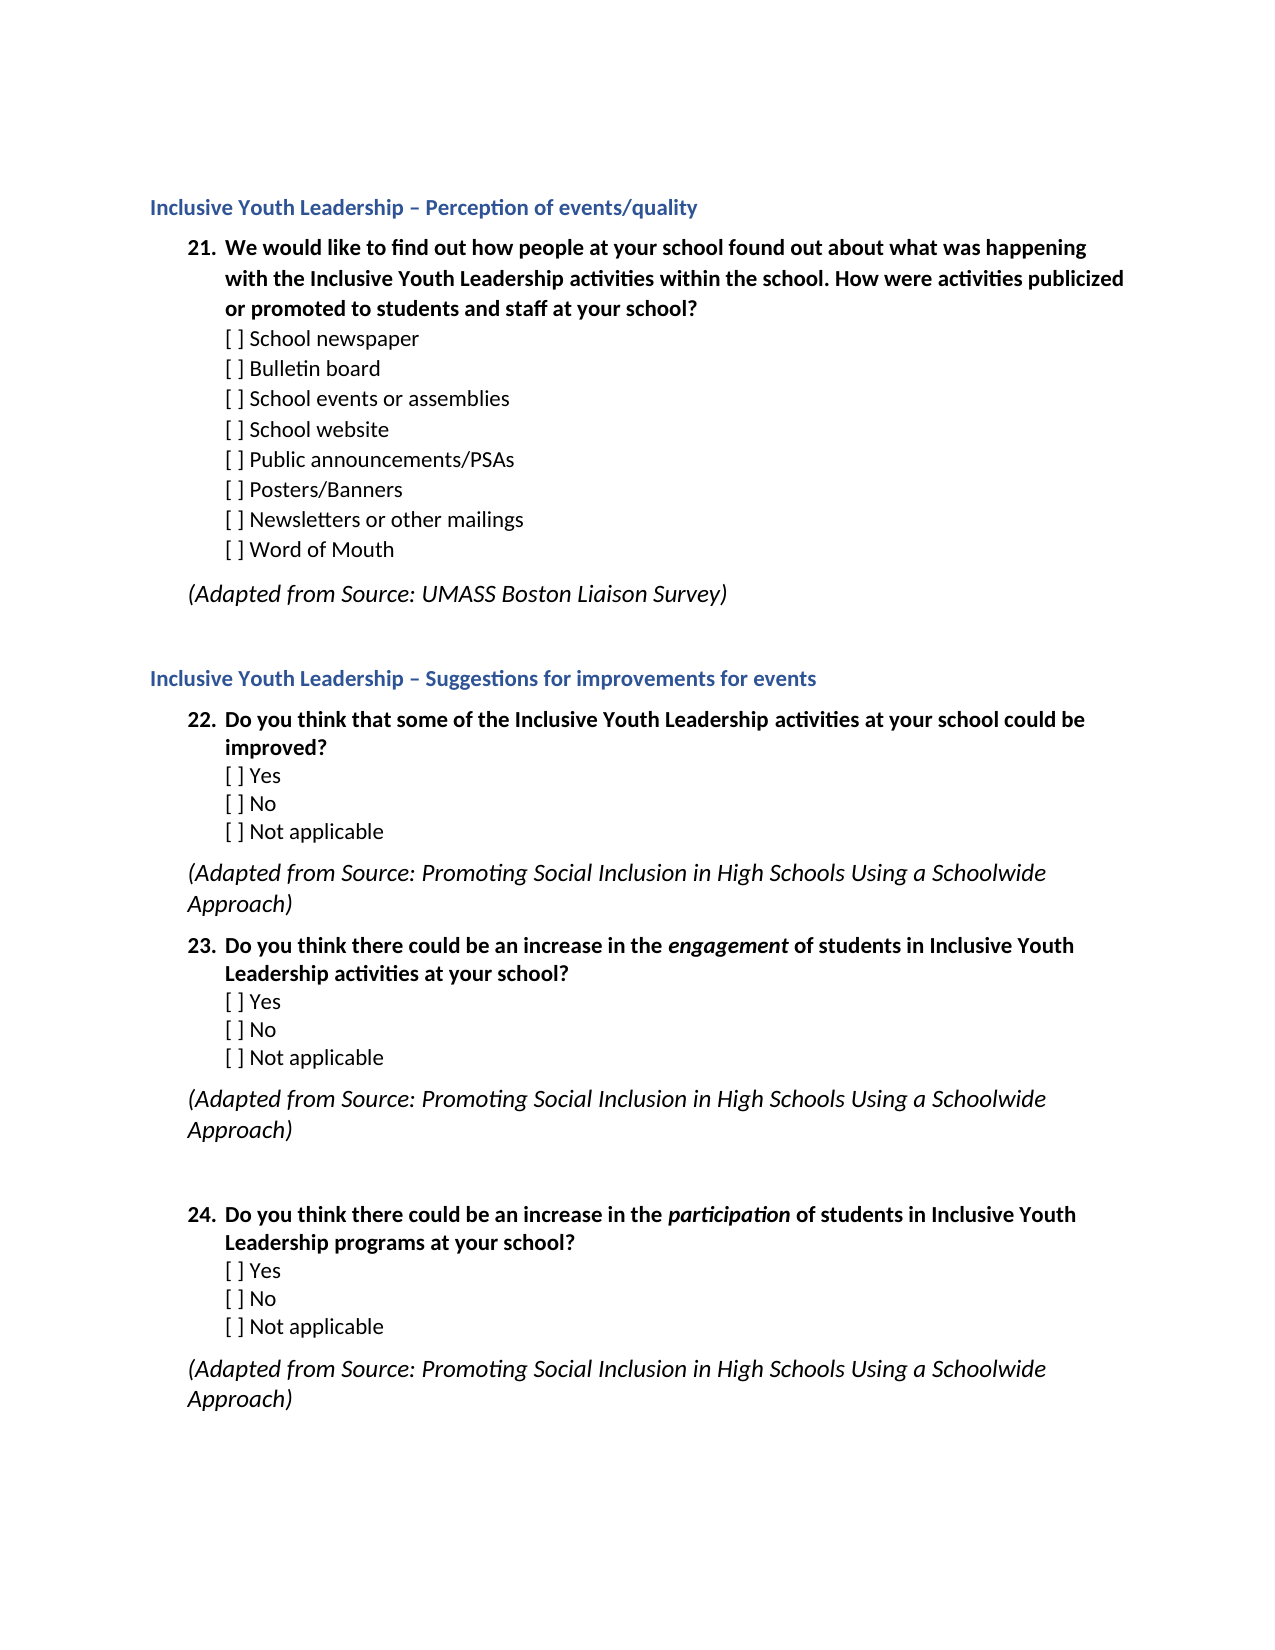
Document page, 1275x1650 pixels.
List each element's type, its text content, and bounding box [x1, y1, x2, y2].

list Do you think that some of the Inclusive Youth Leadership activities at your school could be improved? [ ] Yes [ ] No [ ] Not applicable [187, 705, 1125, 845]
text (Adapted from Source: Promoting Social Inclusion in High Schools Using a Schoolwide Approach) [187, 1084, 1125, 1145]
subtitle Inclusive Youth Leadership – Perception of events/quality [150, 193, 1125, 221]
text (Adapted from Source: Promoting Social Inclusion in High Schools Using a Schoolwide Approach) [187, 857, 1125, 918]
list We would like to find out how people at your school found out about what was happening with the Inclusive Youth Leadership activities within the school. How were activities publicized or promoted to students and staff at your school? [ ] School newspaper [ ] Bulletin board [ ] School events or assemblies [ ] School website [ ] Public announcements/PSAs [ ] Posters/Banners [ ] Newsletters or other mailings [ ] Word of Mouth [187, 233, 1125, 564]
subtitle Inclusive Youth Leadership – Suggestions for improvements for events [150, 664, 1125, 692]
list Do you think there could be an increase in the engagement of students in Inclusive Youth Leadership activities at your school? [ ] Yes [ ] No [ ] Not applicable [187, 931, 1125, 1071]
list Do you think there could be an increase in the participation of students in Inclusive Youth Leadership programs at your school? [ ] Yes [ ] No [ ] Not applicable [187, 1200, 1125, 1340]
text (Adapted from Source: Promoting Social Inclusion in High Schools Using a Schoolwide Approach) [187, 1353, 1125, 1414]
text (Adapted from Source: UMASS Boston Liaison Survey) [187, 578, 1125, 609]
